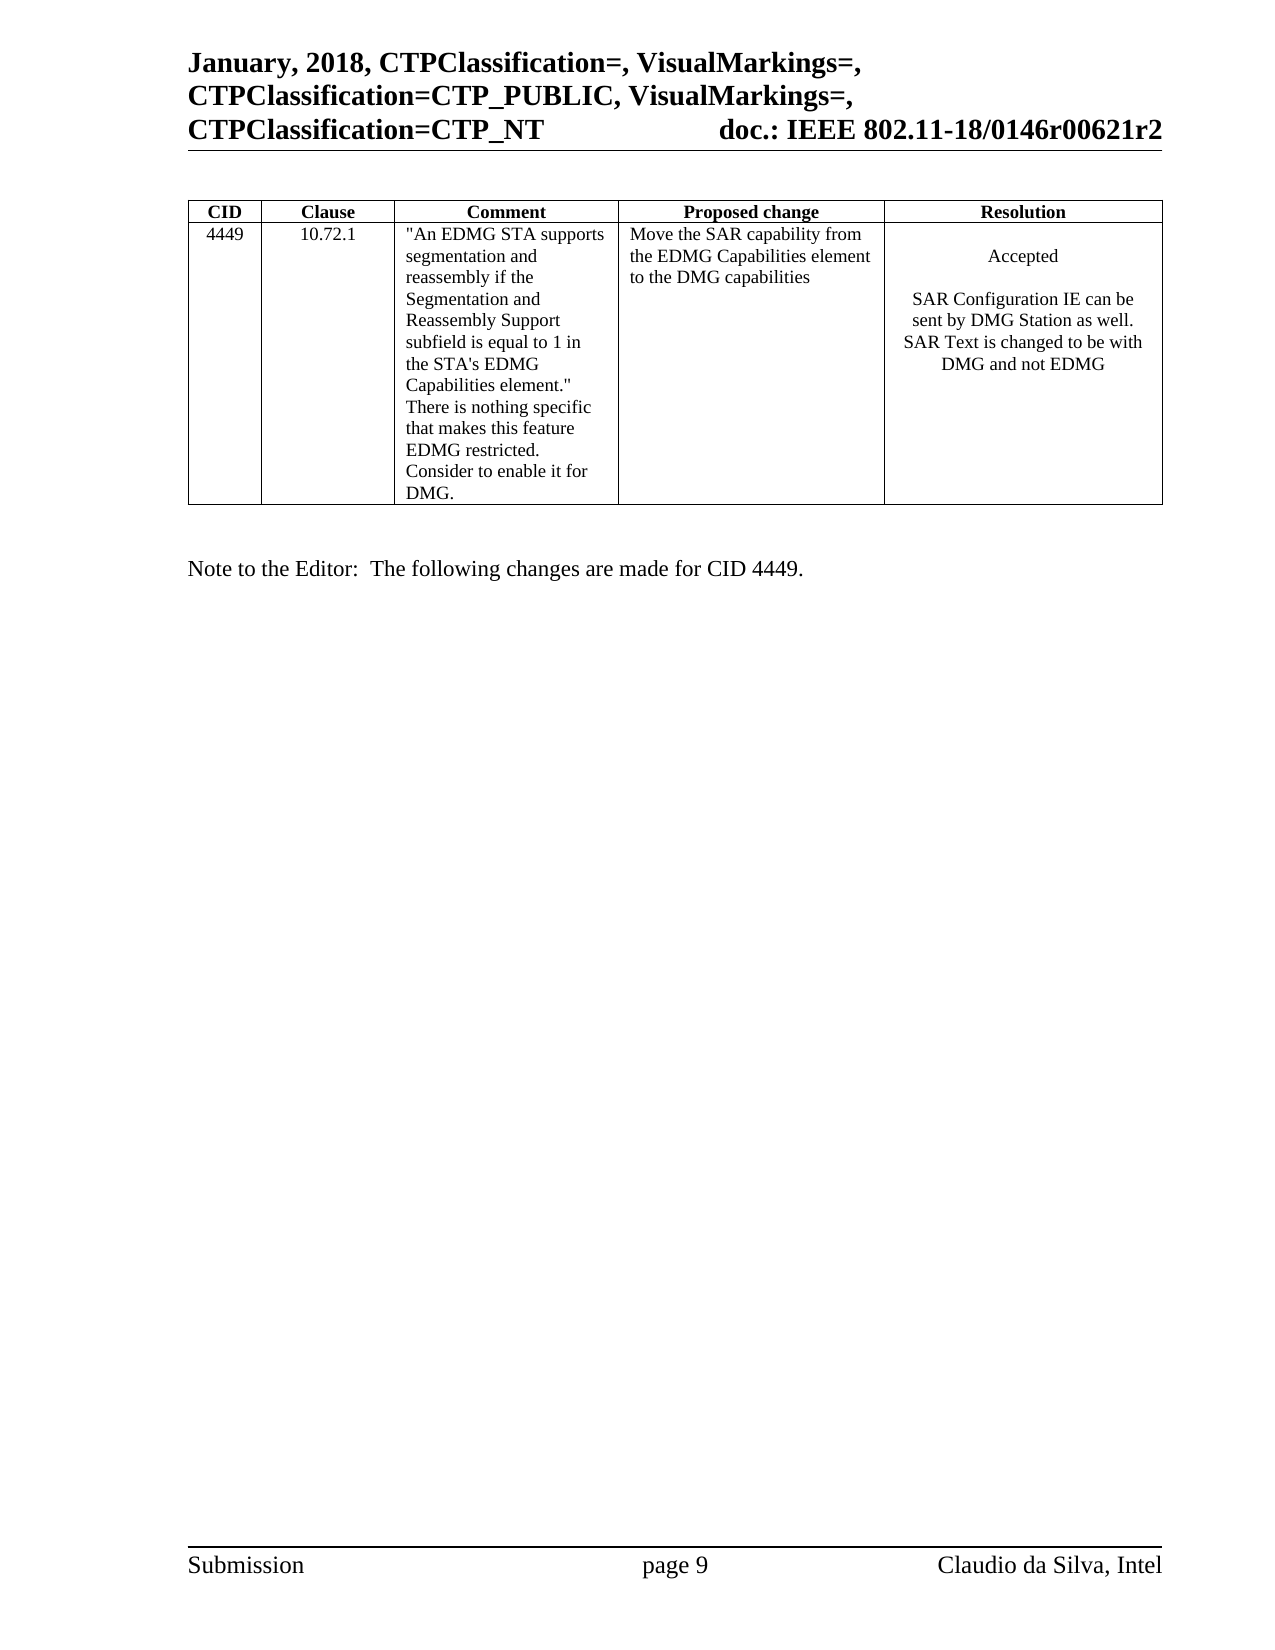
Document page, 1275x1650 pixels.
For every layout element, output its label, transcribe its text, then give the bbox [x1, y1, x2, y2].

table_cell Accepted SAR Configuration IE can be sent by DMG Station as well. SAR Text is changed to be with DMG and not EDMG [885, 223, 1162, 503]
table_cell "An EDMG STA supports segmentation and reassembly if the Segmentation and Reassembly Support subfield is equal to 1 in the STA's EDMG Capabilities element." There is nothing specific that makes this feature EDMG restricted. Consider to enable it for DMG. [395, 223, 618, 503]
table_header Clause [262, 201, 394, 222]
table_header Comment [395, 201, 618, 222]
table_cell Move the SAR capability from the EDMG Capabilities element to the DMG capabilities [619, 223, 884, 503]
table_cell 10.72.1 [262, 223, 394, 503]
text Note to the Editor: The following changes are made for CID 4449. [187, 555, 1162, 581]
table_cell 4449 [189, 223, 261, 503]
table_header Proposed change [619, 201, 884, 222]
table_header CID [189, 201, 261, 222]
table_header Resolution [885, 201, 1162, 222]
